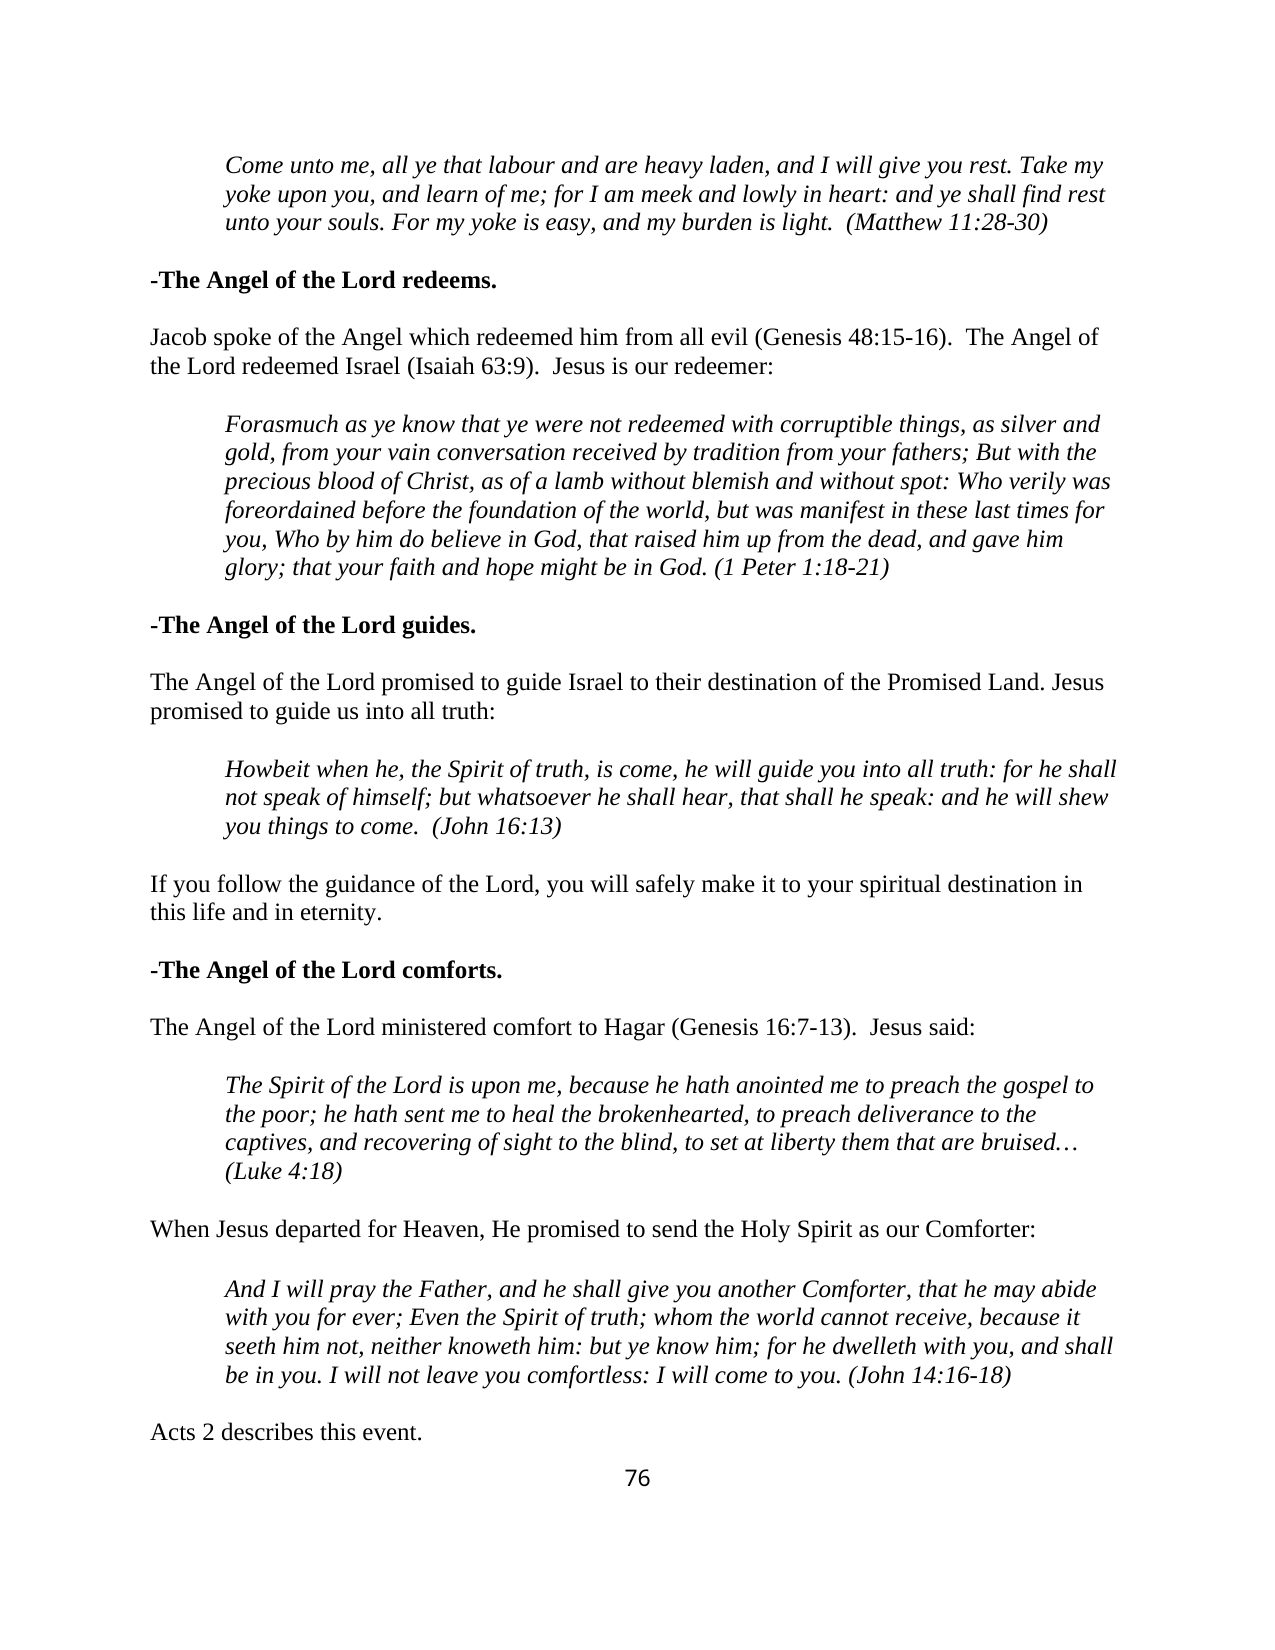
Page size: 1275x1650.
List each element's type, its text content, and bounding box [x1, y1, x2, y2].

text The Angel of the Lord promised to guide Israel to their destination of the Promised Land. Jesus promised to guide us into all truth: [150, 667, 1125, 725]
text Come unto me, all ye that labour and are heavy laden, and I will give you rest. Take my yoke upon you, and learn of me; for I am meek and lowly in heart: and ye shall find rest unto your souls. For my yoke is easy, and my burden is light. (Matthew 11:28-30) [225, 150, 1125, 236]
text -The Angel of the Lord redeems. [150, 265, 1125, 294]
text If you follow the guidance of the Lord, you will safely make it to your spiritual destination in this life and in eternity. [150, 869, 1125, 926]
text When Jesus departed for Heaven, He promised to send the Holy Spirit as our Comforter: [150, 1214, 1125, 1274]
text -The Angel of the Lord guides. [150, 610, 1125, 639]
text The Angel of the Lord ministered comfort to Hagar (Genesis 16:7-13). Jesus said: [150, 1012, 1125, 1041]
text Howbeit when he, the Spirit of truth, is come, he will guide you into all truth: for he shall not speak of himself; but whatsoever he shall hear, that shall he speak: and he will shew you things to come. (John 16:13) [225, 754, 1125, 840]
text Acts 2 describes this event. [150, 1417, 1125, 1446]
text The Spirit of the Lord is upon me, because he hath anointed me to preach the gospel to the poor; he hath sent me to heal the brokenhearted, to preach deliverance to the captives, and recovering of sight to the blind, to set at liberty them that are bruised…(Luke 4:18) [225, 1070, 1125, 1185]
text Forasmuch as ye know that ye were not redeemed with corruptible things, as silver and gold, from your vain conversation received by tradition from your fathers; But with the precious blood of Christ, as of a lamb without blemish and without spot: Who verily was foreordained before the foundation of the world, but was manifest in these last times for you, Who by him do believe in God, that raised him up from the dead, and gave him glory; that your faith and hope might be in God. (1 Peter 1:18-21) [225, 409, 1125, 581]
text And I will pray the Father, and he shall give you another Comforter, that he may abide with you for ever; Even the Spirit of truth; whom the world cannot receive, because it seeth him not, neither knoweth him: but ye know him; for he dwelleth with you, and shall be in you. I will not leave you comfortless: I will come to you. (John 14:16-18) [225, 1274, 1125, 1389]
text -The Angel of the Lord comforts. [150, 955, 1125, 984]
text Jacob spoke of the Angel which redeemed him from all evil (Genesis 48:15-16). The Angel of the Lord redeemed Israel (Isaiah 63:9). Jesus is our redeemer: [150, 322, 1125, 380]
